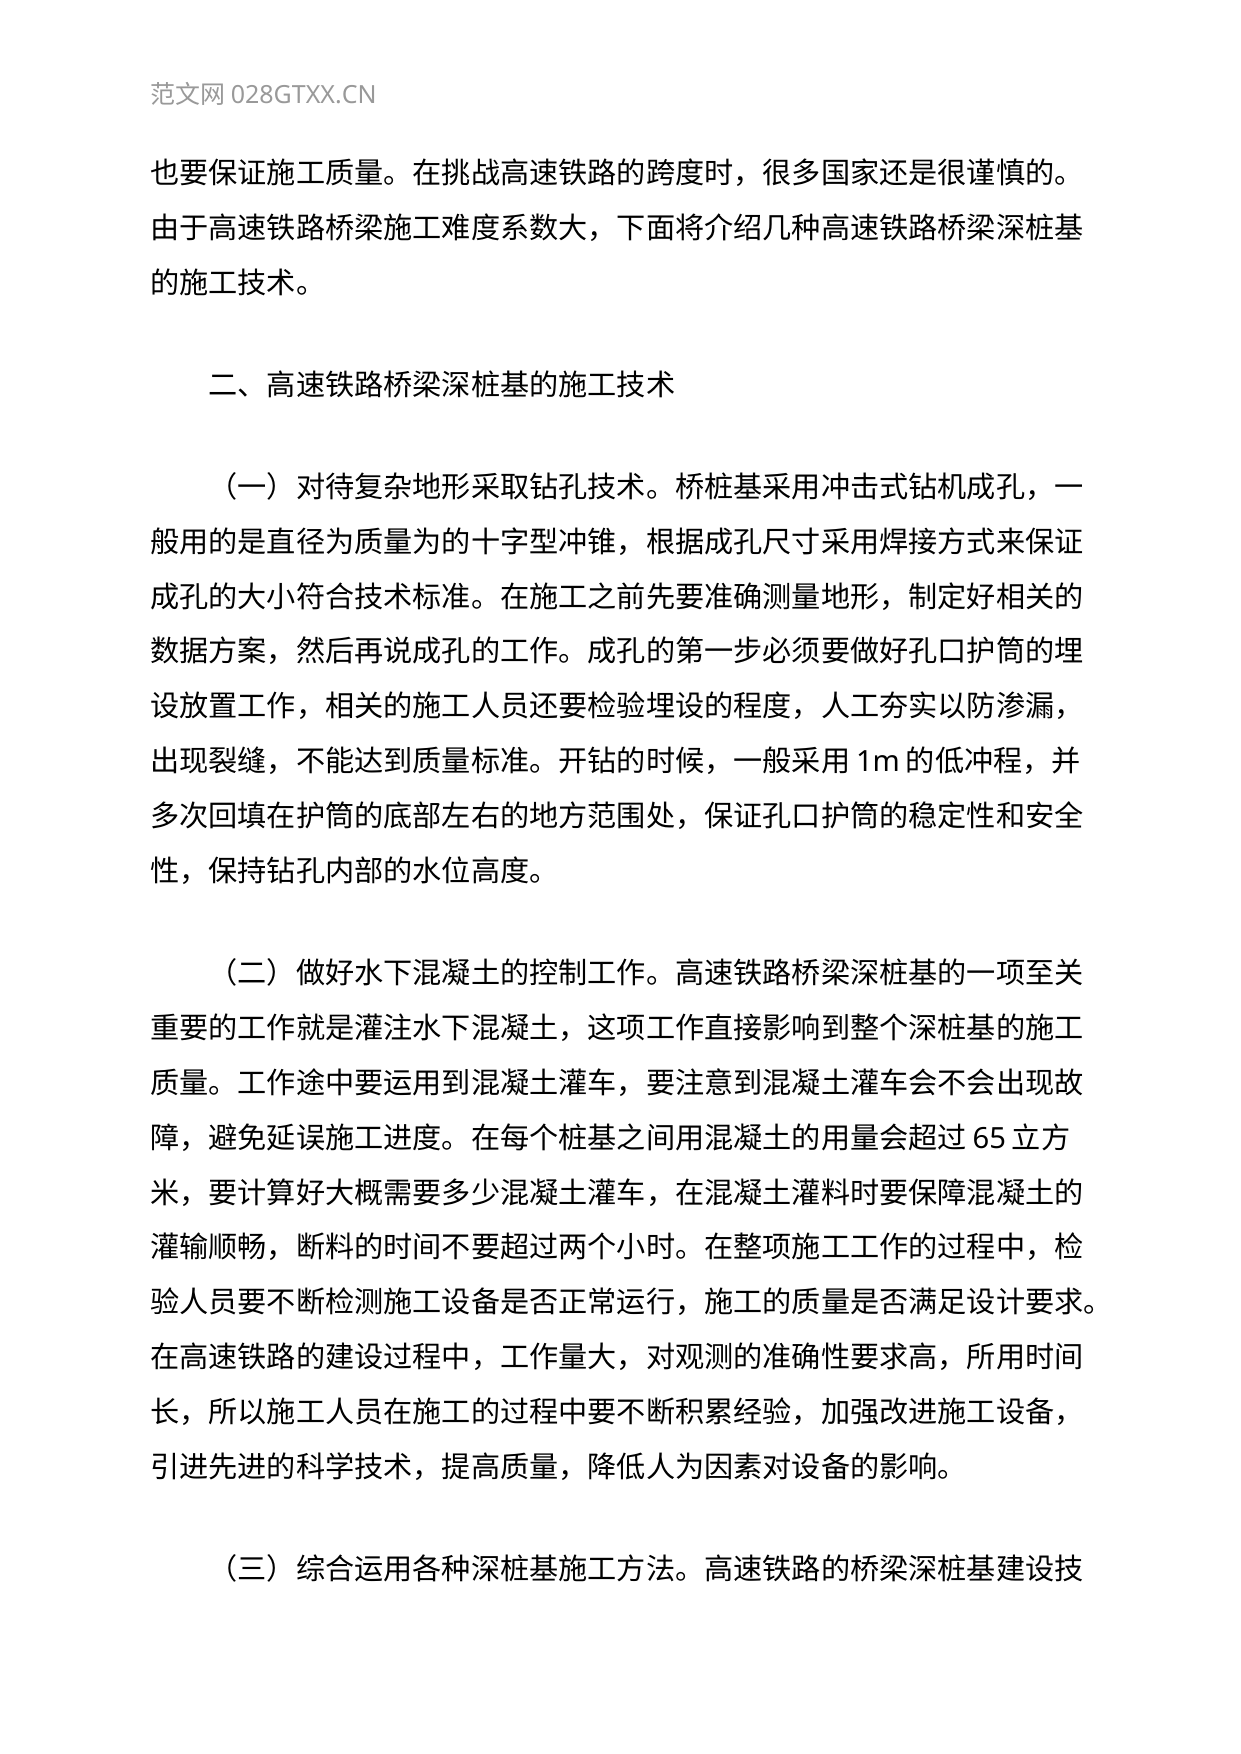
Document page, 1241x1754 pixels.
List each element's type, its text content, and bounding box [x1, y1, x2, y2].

text （一）对待复杂地形采取钻孔技术。桥桩基采用冲击式钻机成孔，一般用的是直径为质量为的十字型冲锥，根据成孔尺寸采用焊接方式来保证成孔的大小符合技术标准。在施工之前先要准确测量地形，制定好相关的数据方案，然后再说成孔的工作。成孔的第一步必须要做好孔口护筒的埋设放置工作，相关的施工人员还要检验埋设的程度，人工夯实以防渗漏，出现裂缝，不能达到质量标准。开钻的时候，一般采用1m的低冲程，并多次回填在护筒的底部左右的地方范围处，保证孔口护筒的稳定性和安全性，保持钻孔内部的水位高度。 [150, 463, 1090, 890]
text （二）做好水下混凝土的控制工作。高速铁路桥梁深桩基的一项至关重要的工作就是灌注水下混凝土，这项工作直接影响到整个深桩基的施工质量。工作途中要运用到混凝土灌车，要注意到混凝土灌车会不会出现故障，避免延误施工进度。在每个桩基之间用混凝土的用量会超过65立方米，要计算好大概需要多少混凝土灌车，在混凝土灌料时要保障混凝土的灌输顺畅，断料的时间不要超过两个小时。在整项施工工作的过程中，检验人员要不断检测施工设备是否正常运行，施工的质量是否满足设计要求。在高速铁路的建设过程中，工作量大，对观测的准确性要求高，所用时间长，所以施工人员在施工的过程中要不断积累经验，加强改进施工设备，引进先进的科学技术，提高质量，降低人为因素对设备的影响。 [150, 949, 1090, 1486]
text 二、高速铁路桥梁深桩基的施工技术 [150, 362, 1090, 404]
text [150, 150, 1090, 302]
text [150, 1545, 1090, 1588]
